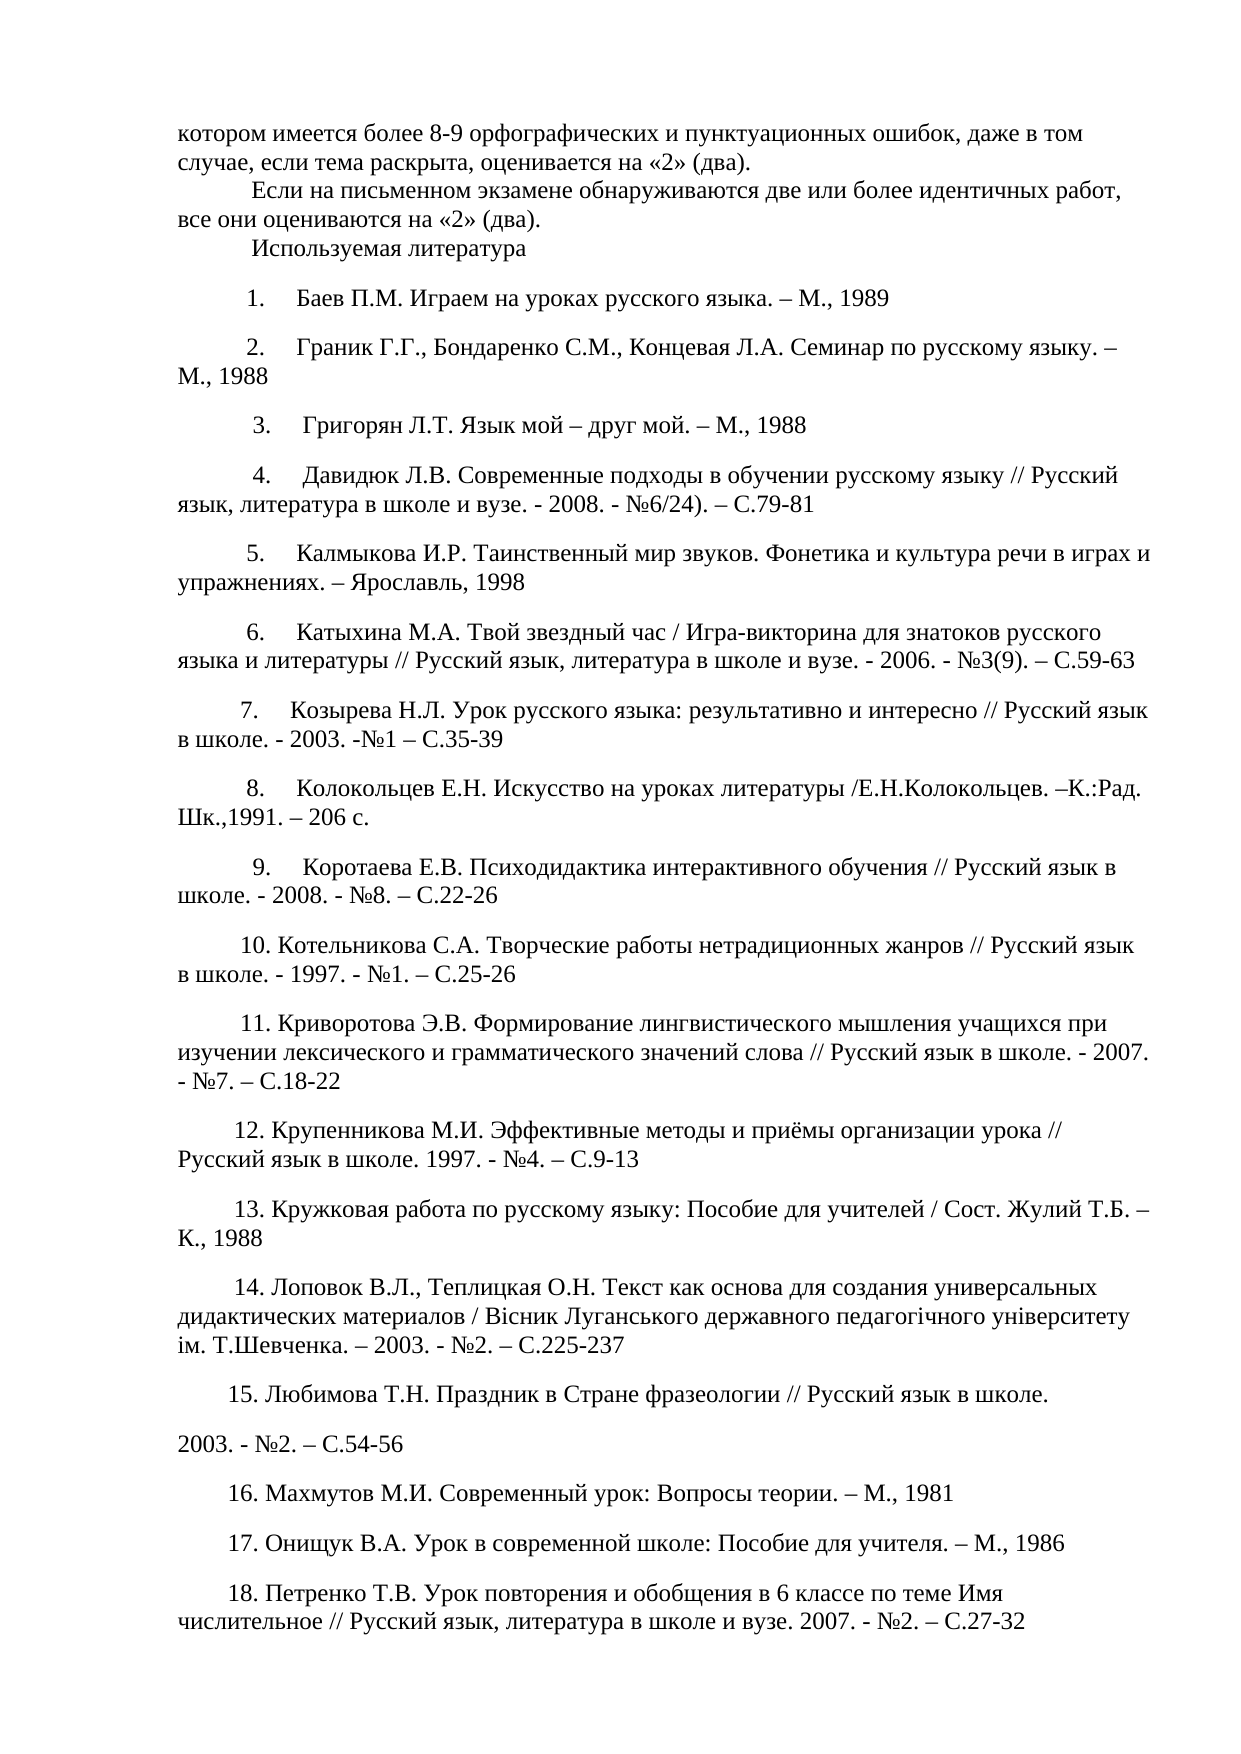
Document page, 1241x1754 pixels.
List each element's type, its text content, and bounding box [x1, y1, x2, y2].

text 10. Котельникова С.А. Творческие работы нетрадиционных жанров // Русский язык в школе. - 1997. - №1. – С.25-26 [177, 930, 1152, 988]
text 9. Коротаева Е.В. Психодидактика интерактивного обучения // Русский язык в школе. - 2008. - №8. – С.22-26 [177, 852, 1152, 909]
text 18. Петренко Т.В. Урок повторения и обобщения в 6 классе по теме Имя числительное // Русский язык, литература в школе и вузе. 2007. - №2. – С.27-32 [177, 1578, 1152, 1635]
text 1. Баев П.М. Играем на уроках русского языка. – М., 1989 [177, 283, 1152, 311]
text 13. Кружковая работа по русскому языку: Пособие для учителей / Сост. Жулий Т.Б. – К., 1988 [177, 1194, 1152, 1251]
text 4. Давидюк Л.В. Современные подходы в обучении русскому языку // Русский язык, литература в школе и вузе. - 2008. - №6/24). – С.79-81 [177, 460, 1152, 518]
text 14. Лоповок В.Л., Теплицкая О.Н. Текст как основа для создания универсальных дидактических материалов / Вісник Луганського державного педагогічного університету ім. Т.Шевченка. – 2003. - №2. – С.225-237 [177, 1272, 1152, 1358]
text 2. Граник Г.Г., Бондаренко С.М., Концевая Л.А. Семинар по русскому языку. – М., 1988 [177, 332, 1152, 390]
text 6. Катыхина М.А. Твой звездный час / Игра-викторина для знатоков русского языка и литературы // Русский язык, литература в школе и вузе. - 2006. - №3(9). – С.59-63 [177, 617, 1152, 674]
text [177, 118, 1152, 176]
text 15. Любимова Т.Н. Праздник в Стране фразеологии // Русский язык в школе. [177, 1379, 1152, 1408]
text 7. Козырева Н.Л. Урок русского языка: результативно и интересно // Русский язык в школе. - 2003. -№1 – С.35-39 [177, 695, 1152, 753]
text 16. Махмутов М.И. Современный урок: Вопросы теории. – М., 1981 [177, 1478, 1152, 1507]
text 11. Криворотова Э.В. Формирование лингвистического мышления учащихся при изучении лексического и грамматического значений слова // Русский язык в школе. - 2007. - №7. – С.18-22 [177, 1008, 1152, 1095]
text 17. Онищук В.А. Урок в современной школе: Пособие для учителя. – М., 1986 [177, 1528, 1152, 1557]
text 3. Григорян Л.Т. Язык мой – друг мой. – М., 1988 [177, 411, 1152, 439]
text Используемая литература [251, 233, 1152, 262]
text 12. Крупенникова М.И. Эффективные методы и приёмы организации урока // Русский язык в школе. 1997. - №4. – С.9-13 [177, 1116, 1152, 1173]
text 5. Калмыкова И.Р. Таинственный мир звуков. Фонетика и культура речи в играх и упражнениях. – Ярославль, 1998 [177, 538, 1152, 596]
text 2003. - №2. – С.54-56 [177, 1429, 1152, 1458]
text Если на письменном экзамене обнаруживаются две или более идентичных работ, все они оцениваются на «2» (два). [177, 176, 1152, 233]
text 8. Колокольцев Е.Н. Искусство на уроках литературы /Е.Н.Колокольцев. –К.:Рад. Шк.,1991. – 206 с. [177, 773, 1152, 831]
